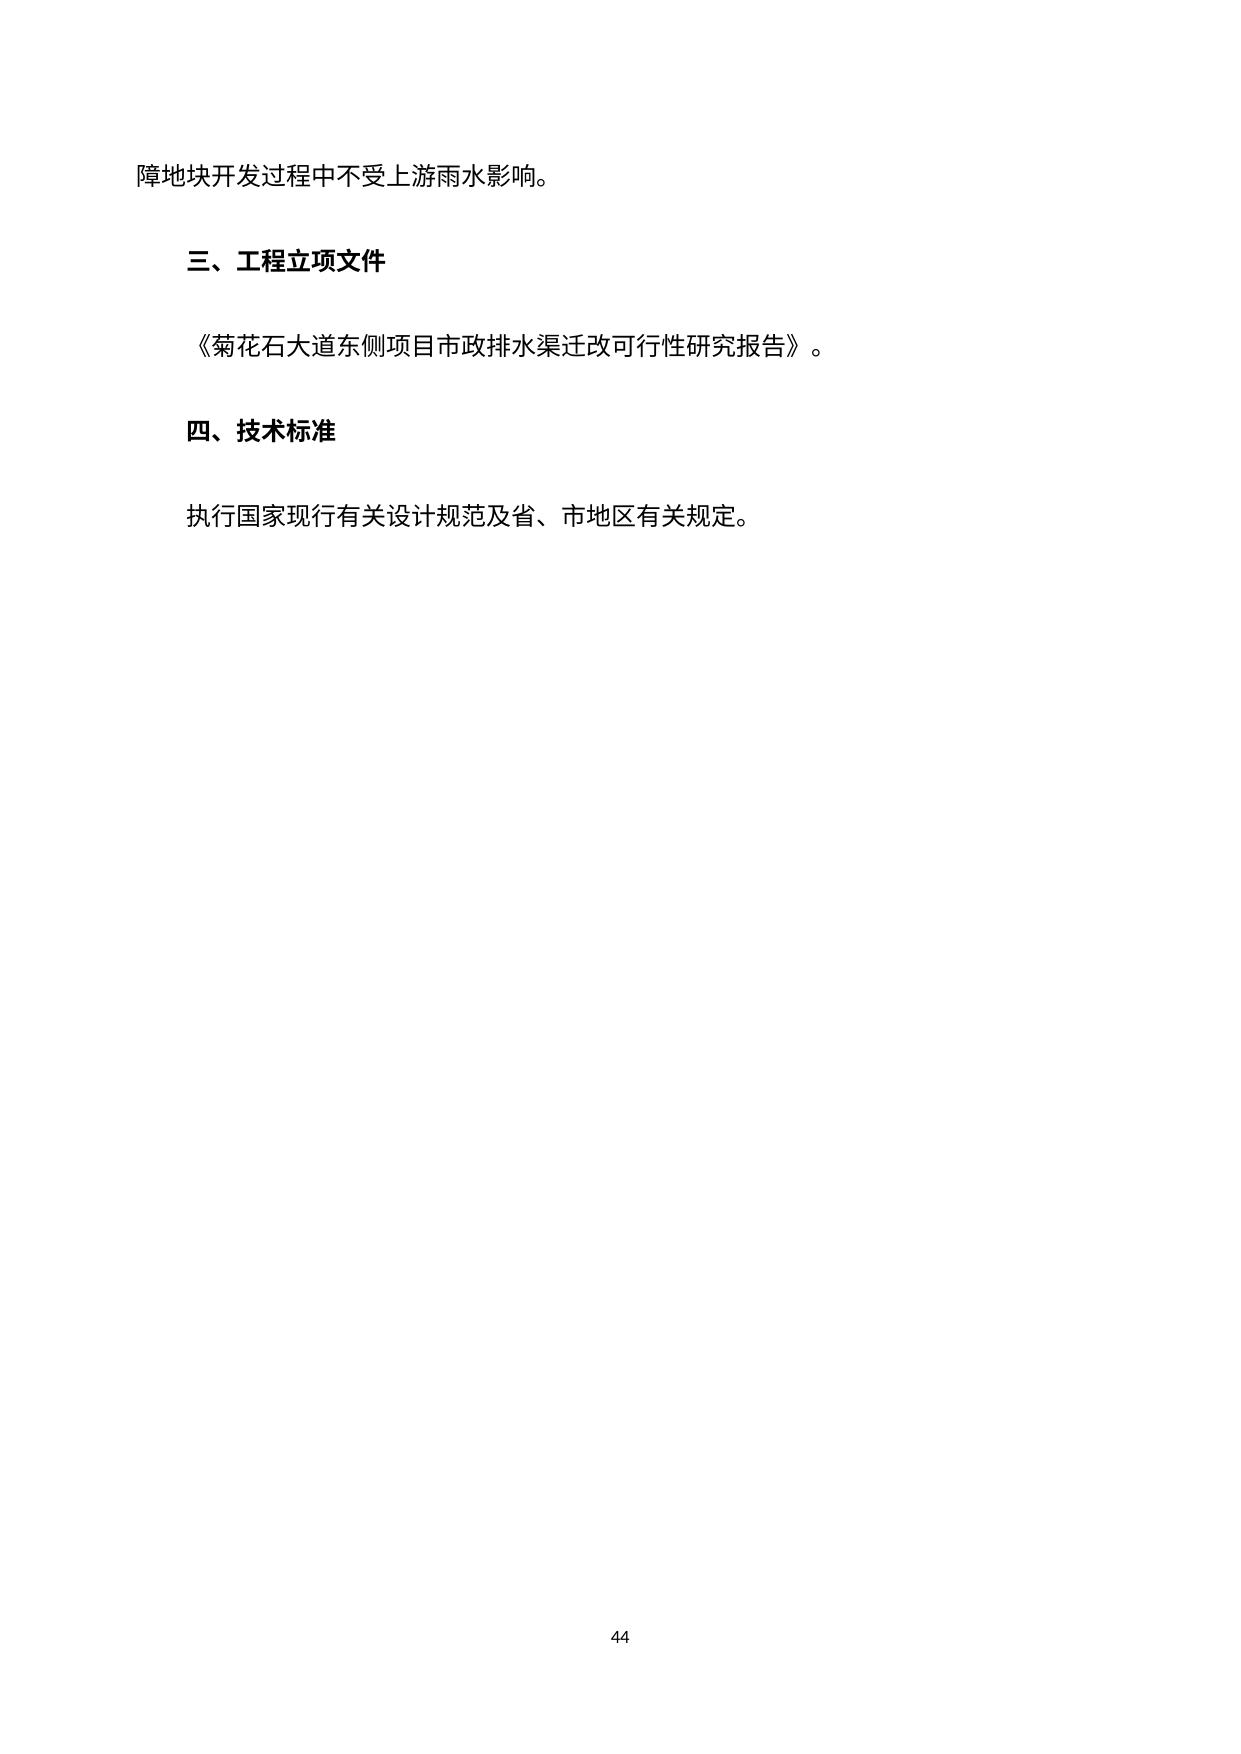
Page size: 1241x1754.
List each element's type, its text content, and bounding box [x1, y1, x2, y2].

text 四、技术标准 [136, 396, 1104, 463]
text 三、工程立项文件 [136, 226, 1104, 293]
text 《菊花石大道东侧项目市政排水渠迁改可行性研究报告》。 [136, 311, 1104, 378]
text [136, 141, 1104, 208]
text 执行国家现行有关设计规范及省、市地区有关规定。 [136, 481, 1104, 548]
